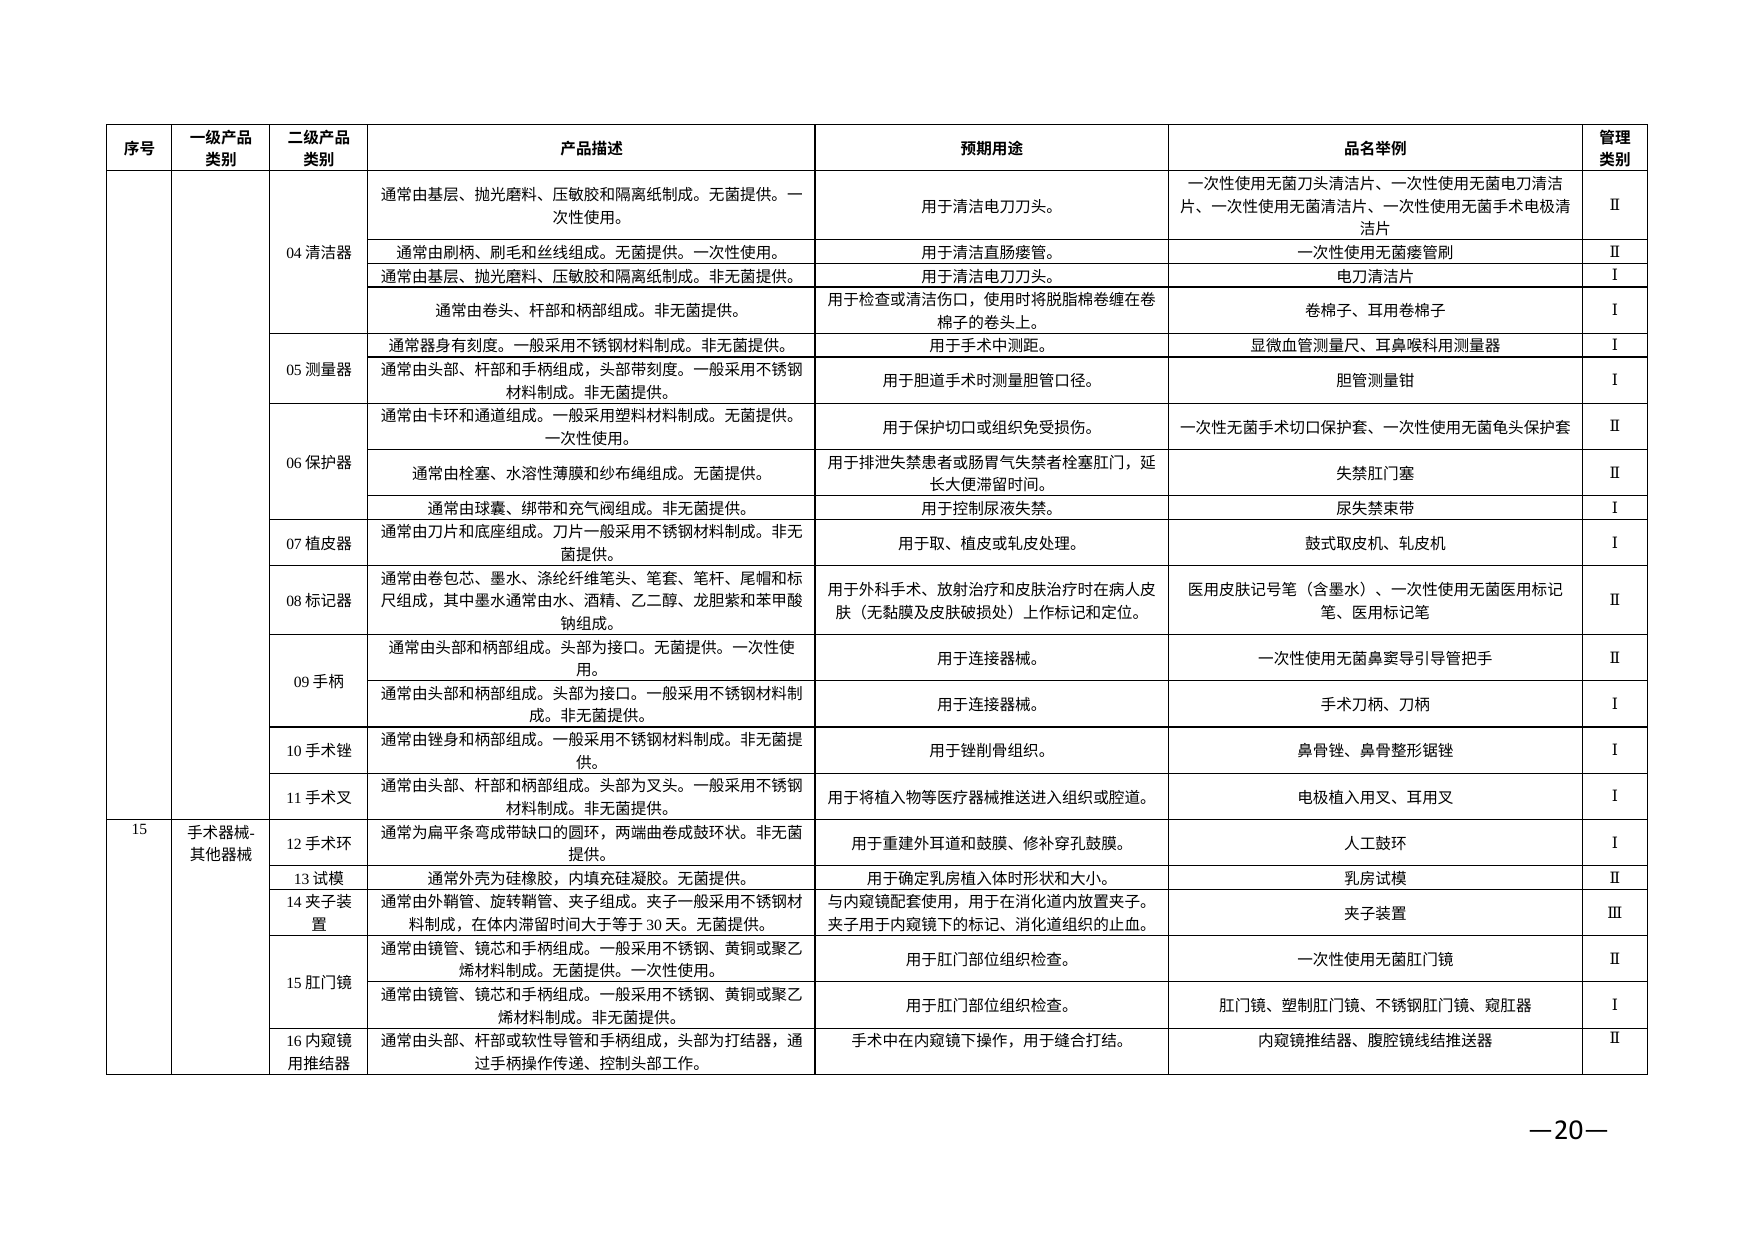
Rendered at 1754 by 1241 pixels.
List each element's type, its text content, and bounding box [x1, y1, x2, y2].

table_cell 用于取、植皮或轧皮处理。 [816, 520, 1168, 565]
table_cell 通常由镜管、镜芯和手柄组成。一般采用不锈钢、黄铜或聚乙烯材料制成。非无菌提供。 [368, 982, 814, 1027]
table_cell 失禁肛门塞 [1169, 450, 1582, 495]
table_cell 15 [107, 820, 171, 1074]
table_header 序号 [107, 125, 171, 170]
table_cell 用于肛门部位组织检查。 [816, 936, 1168, 981]
table_cell 用于排泄失禁患者或肠胃气失禁者栓塞肛门，延长大便滞留时间。 [816, 450, 1168, 495]
table_cell 用于肛门部位组织检查。 [816, 982, 1168, 1027]
table_cell 通常由刀片和底座组成。刀片一般采用不锈钢材料制成。非无菌提供。 [368, 520, 814, 565]
table_cell 用于控制尿液失禁。 [816, 496, 1168, 519]
table_cell Ⅰ [1583, 774, 1647, 819]
table_cell Ⅰ [1583, 288, 1647, 333]
table_cell Ⅱ [1583, 240, 1647, 263]
table_cell 用于保护切口或组织免受损伤。 [816, 404, 1168, 449]
table_cell 一次性使用无菌鼻窦导引导管把手 [1169, 635, 1582, 680]
table_cell Ⅰ [1583, 496, 1647, 519]
table_cell Ⅱ [1583, 450, 1647, 495]
table_cell Ⅰ [1583, 334, 1647, 356]
table_cell 用于清洁电刀刀头。 [816, 171, 1168, 239]
table_cell Ⅰ [1583, 264, 1647, 286]
table_cell Ⅰ [1583, 982, 1647, 1027]
table_cell Ⅱ [1583, 635, 1647, 680]
table_cell 07植皮器 [270, 520, 367, 565]
table_cell 一次性使用无菌肛门镜 [1169, 936, 1582, 981]
table_cell 电极植入用叉、耳用叉 [1169, 774, 1582, 819]
table_cell 12手术环 [270, 820, 367, 865]
table_cell 通常由头部和柄部组成。头部为接口。无菌提供。一次性使用。 [368, 635, 814, 680]
table_cell 鼓式取皮机、轧皮机 [1169, 520, 1582, 565]
table_cell 与内窥镜配套使用，用于在消化道内放置夹子。夹子用于内窥镜下的标记、消化道组织的止血。 [816, 890, 1168, 935]
table_cell 夹子装置 [1169, 890, 1582, 935]
table_cell 显微血管测量尺、耳鼻喉科用测量器 [1169, 334, 1582, 356]
table_cell Ⅲ [1583, 890, 1647, 935]
table_cell 用于连接器械。 [816, 635, 1168, 680]
table_cell 通常由外鞘管、旋转鞘管、夹子组成。夹子一般采用不锈钢材料制成，在体内滞留时间大于等于30天。无菌提供。 [368, 890, 814, 935]
table_cell 用于外科手术、放射治疗和皮肤治疗时在病人皮肤（无黏膜及皮肤破损处）上作标记和定位。 [816, 566, 1168, 634]
table_cell 医用皮肤记号笔（含墨水）、一次性使用无菌医用标记笔、医用标记笔 [1169, 566, 1582, 634]
table_cell 一次性使用无菌刀头清洁片、一次性使用无菌电刀清洁片、一次性使用无菌清洁片、一次性使用无菌手术电极清洁片 [1169, 171, 1582, 239]
table_cell 06保护器 [270, 404, 367, 519]
table_cell 通常由卷头、杆部和柄部组成。非无菌提供。 [368, 288, 814, 333]
table_cell 卷棉子、耳用卷棉子 [1169, 288, 1582, 333]
table_cell 通常外壳为硅橡胶，内填充硅凝胶。无菌提供。 [368, 866, 814, 889]
table_cell 14夹子装置 [270, 890, 367, 935]
table_cell 鼻骨锉、鼻骨整形锯锉 [1169, 728, 1582, 773]
table_cell 用于检查或清洁伤口，使用时将脱脂棉卷缠在卷棉子的卷头上。 [816, 288, 1168, 333]
table_cell Ⅱ [1583, 1029, 1647, 1074]
table_cell 通常由球囊、绑带和充气阀组成。非无菌提供。 [368, 496, 814, 519]
table_cell 09手柄 [270, 635, 367, 726]
table_cell 肛门镜、塑制肛门镜、不锈钢肛门镜、窥肛器 [1169, 982, 1582, 1027]
table_cell 手术刀柄、刀柄 [1169, 681, 1582, 726]
table_cell 13试模 [270, 866, 367, 889]
table_cell 手术中在内窥镜下操作，用于缝合打结。 [816, 1029, 1168, 1074]
table_cell 用于将植入物等医疗器械推送进入组织或腔道。 [816, 774, 1168, 819]
table_cell Ⅱ [1583, 566, 1647, 634]
table_cell Ⅰ [1583, 358, 1647, 403]
table_cell Ⅰ [1583, 520, 1647, 565]
table_cell 通常由基层、抛光磨料、压敏胶和隔离纸制成。无菌提供。一次性使用。 [368, 171, 814, 239]
table_cell 人工鼓环 [1169, 820, 1582, 865]
table_header 一级产品类别 [172, 125, 269, 170]
table_cell 手术器械-其他器械 [172, 820, 269, 1074]
table_cell Ⅱ [1583, 171, 1647, 239]
table_cell 尿失禁束带 [1169, 496, 1582, 519]
table_cell 用于重建外耳道和鼓膜、修补穿孔鼓膜。 [816, 820, 1168, 865]
table_cell 内窥镜推结器、腹腔镜线结推送器 [1169, 1029, 1582, 1074]
table_cell 乳房试模 [1169, 866, 1582, 889]
table_cell 通常由卡环和通道组成。一般采用塑料材料制成。无菌提供。一次性使用。 [368, 404, 814, 449]
table_cell 08标记器 [270, 566, 367, 634]
table_cell 10手术锉 [270, 728, 367, 773]
table_cell 通常由基层、抛光磨料、压敏胶和隔离纸制成。非无菌提供。 [368, 264, 814, 286]
table_cell Ⅰ [1583, 820, 1647, 865]
table_header 预期用途 [816, 125, 1168, 170]
table_cell 胆管测量钳 [1169, 358, 1582, 403]
table_cell 15肛门镜 [270, 936, 367, 1027]
table_header 产品描述 [368, 125, 814, 170]
table_cell Ⅱ [1583, 866, 1647, 889]
table_cell 用于清洁直肠瘘管。 [816, 240, 1168, 263]
table_cell 通常由头部、杆部和手柄组成，头部带刻度。一般采用不锈钢材料制成。非无菌提供。 [368, 358, 814, 403]
table_cell 通常由头部和柄部组成。头部为接口。一般采用不锈钢材料制成。非无菌提供。 [368, 681, 814, 726]
table_cell 通常由栓塞、水溶性薄膜和纱布绳组成。无菌提供。 [368, 450, 814, 495]
table_cell 通常由刷柄、刷毛和丝线组成。无菌提供。一次性使用。 [368, 240, 814, 263]
table_cell 通常由锉身和柄部组成。一般采用不锈钢材料制成。非无菌提供。 [368, 728, 814, 773]
table_cell 用于确定乳房植入体时形状和大小。 [816, 866, 1168, 889]
table_cell Ⅱ [1583, 404, 1647, 449]
table_header 品名举例 [1169, 125, 1582, 170]
table_header 二级产品类别 [270, 125, 367, 170]
table_cell 通常由头部、杆部和柄部组成。头部为叉头。一般采用不锈钢材料制成。非无菌提供。 [368, 774, 814, 819]
table_cell 通常器身有刻度。一般采用不锈钢材料制成。非无菌提供。 [368, 334, 814, 356]
table_cell 05测量器 [270, 334, 367, 403]
table_cell Ⅰ [1583, 728, 1647, 773]
table_cell Ⅰ [1583, 681, 1647, 726]
table_cell 通常为扁平条弯成带缺口的圆环，两端曲卷成鼓环状。非无菌提供。 [368, 820, 814, 865]
table_cell 用于手术中测距。 [816, 334, 1168, 356]
table_cell 电刀清洁片 [1169, 264, 1582, 286]
table_cell 用于连接器械。 [816, 681, 1168, 726]
table_header 管理类别 [1583, 125, 1647, 170]
table_cell 一次性使用无菌瘘管刷 [1169, 240, 1582, 263]
table_cell 通常由头部、杆部或软性导管和手柄组成，头部为打结器，通过手柄操作传递、控制头部工作。 [368, 1029, 814, 1074]
table_cell 一次性无菌手术切口保护套、一次性使用无菌龟头保护套 [1169, 404, 1582, 449]
table_cell 用于胆道手术时测量胆管口径。 [816, 358, 1168, 403]
table_cell 11手术叉 [270, 774, 367, 819]
table_cell 用于清洁电刀刀头。 [816, 264, 1168, 286]
table_cell Ⅱ [1583, 936, 1647, 981]
table_cell 通常由镜管、镜芯和手柄组成。一般采用不锈钢、黄铜或聚乙烯材料制成。无菌提供。一次性使用。 [368, 936, 814, 981]
table_cell 04清洁器 [270, 171, 367, 333]
table_cell 用于锉削骨组织。 [816, 728, 1168, 773]
table_cell 16内窥镜用推结器 [270, 1029, 367, 1074]
table_cell 通常由卷包芯、墨水、涤纶纤维笔头、笔套、笔杆、尾帽和标尺组成，其中墨水通常由水、酒精、乙二醇、龙胆紫和苯甲酸钠组成。 [368, 566, 814, 634]
